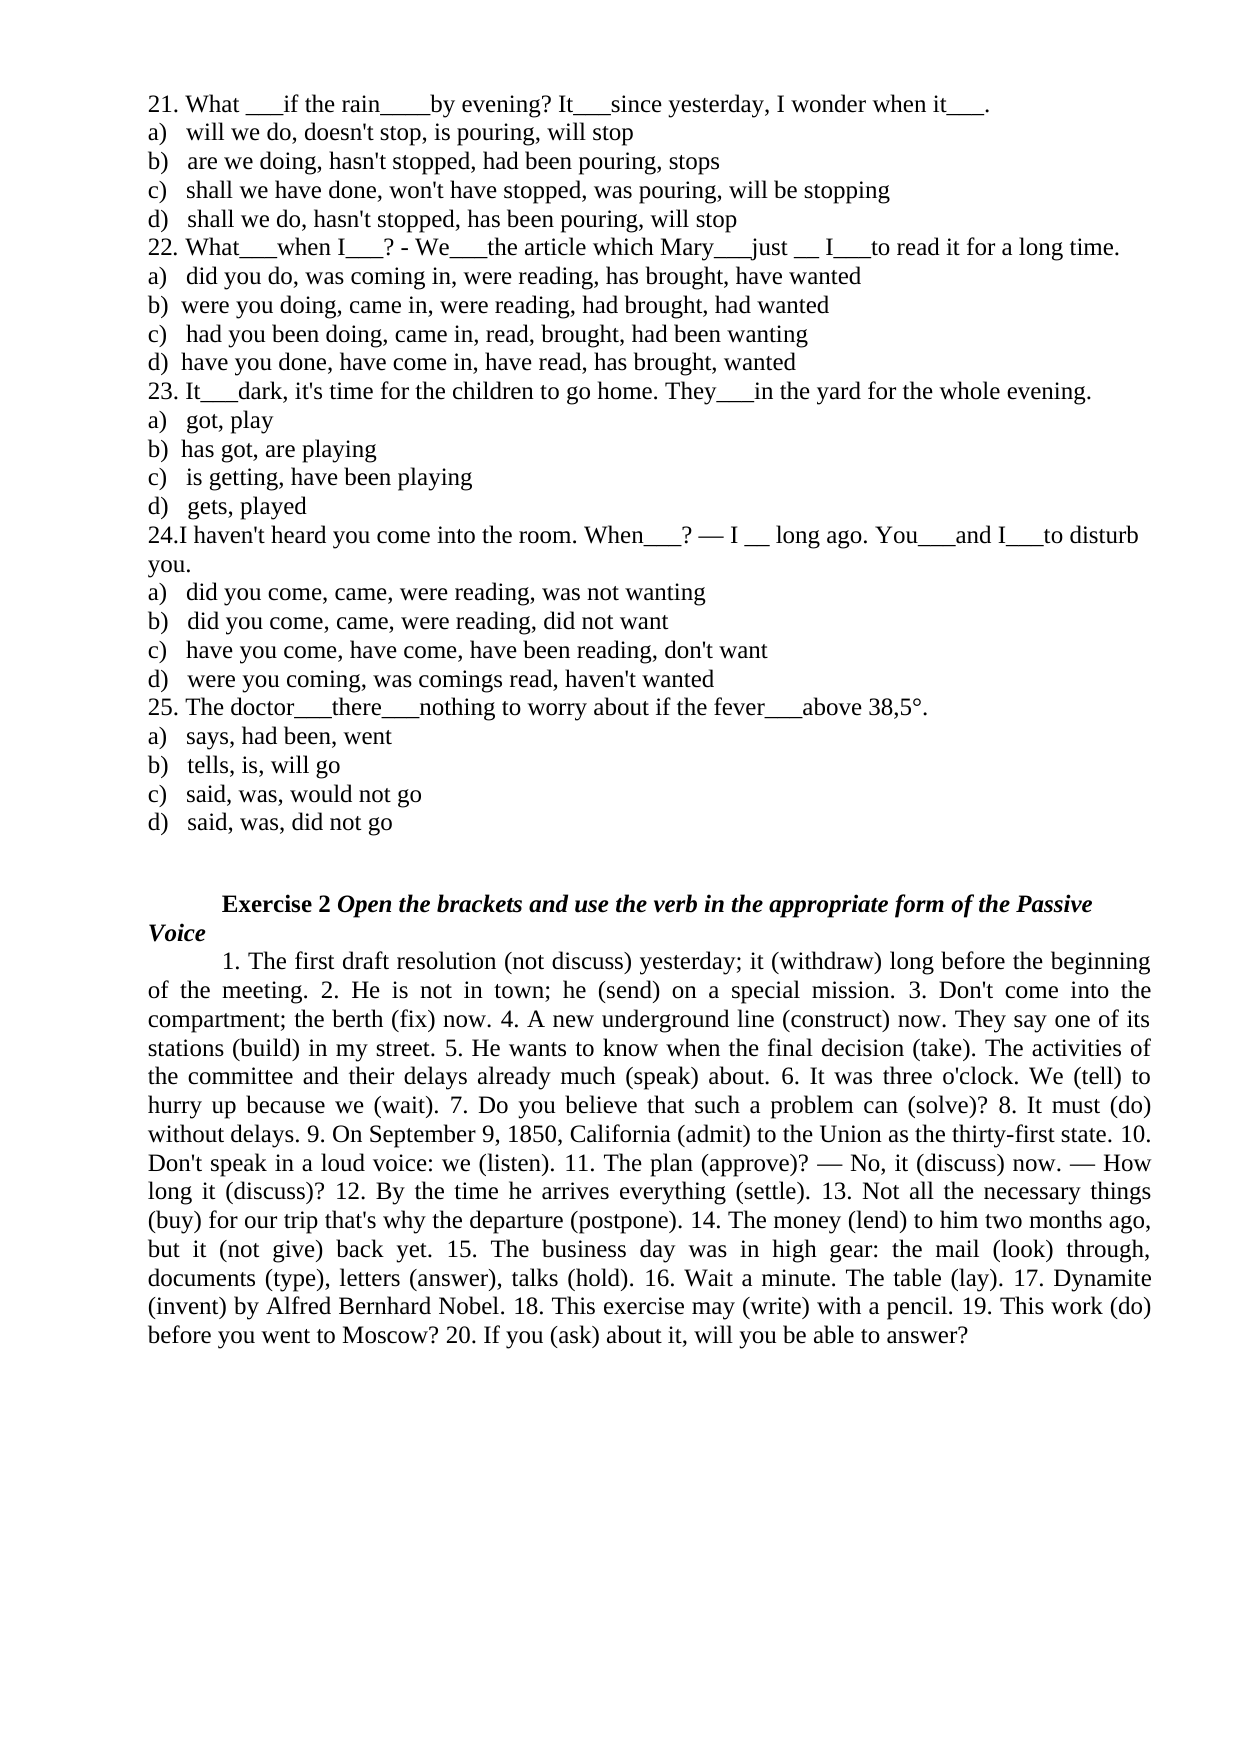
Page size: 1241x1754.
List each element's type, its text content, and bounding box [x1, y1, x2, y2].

text d) have you done, have come in, have read, has brought, wanted [148, 347, 1152, 376]
text 22. What___when I___? - We___the article which Mary___just __ I___to read it for a long time. [148, 232, 1152, 261]
text d) shall we do, hasn't stopped, has been pouring, will stop [148, 204, 1152, 232]
text 25. The doctor___there___nothing to worry about if the fever___above 38,5°. [148, 692, 1152, 721]
text b) were you doing, came in, were reading, had brought, had wanted [148, 290, 1152, 319]
text 24.I haven't heard you come into the room. When___? — I __ long ago. You___and I___to disturb you. [148, 520, 1152, 577]
text b) has got, are playing [148, 434, 1152, 462]
text a) did you come, came, were reading, was not wanting [148, 577, 1152, 606]
text a) says, had been, went [148, 721, 1152, 750]
text b) tells, is, will go [148, 750, 1152, 779]
text 21. What ___if the rain____by evening? It___since yesterday, I wonder when it___. [148, 89, 1152, 117]
text d) gets, played [148, 491, 1152, 520]
text c) had you been doing, came in, read, brought, had been wanting [148, 319, 1152, 347]
text a) did you do, was coming in, were reading, has brought, have wanted [148, 261, 1152, 290]
text d) said, was, did not go [148, 807, 1152, 836]
text b) did you come, came, were reading, did not want [148, 606, 1152, 635]
text d) were you coming, was comings read, haven't wanted [148, 664, 1152, 692]
text c) shall we have done, won't have stopped, was pouring, will be stopping [148, 175, 1152, 204]
text c) is getting, have been playing [148, 462, 1152, 491]
text a) will we do, doesn't stop, is pouring, will stop [148, 117, 1152, 146]
text c) have you come, have come, have been reading, don't want [148, 635, 1152, 664]
text c) said, was, would not go [148, 779, 1152, 807]
text 1. The first draft resolution (not discuss) yesterday; it (withdraw) long before the beginning of the meeting. 2. He is not in town; he (send) on a special mission. 3. Don't come into the compartment; the berth (fix) now. new underground line (construct) now. They say one of its stations (build) in my street. 5. He wants to know when the final decision (take). The activities of the committee and their delays already much (speak) about. 6. It was three o'clock. We (tell) to hurry up because we (wait). 7. Do you believe that such a problem can (solve)? 8. It must (do) without delays. 9. On September 9, 1850, (admit) to the as the thirty-first state. 10. Don't speak in a loud voice: we (listen). 11. The plan (approve)? — No, it (discuss) now. — How long it (discuss)? 12. By the time he arrives everything (settle). 13. Not all the necessary things (buy) for our trip that's why the departure (postpone). 14. The money (lend) to him two months ago, but it (not give) back yet. 15. The business day was in high gear: the mail (look) through, documents (type), letters (answer), talks (hold). 16. Wait a minute. The table (lay). 17. Dynamite (invent) by Alfred Bernhard Nobel. 18. This exercise may (write) with a pencil. 19. This work (do) before you went to ? 20. If you (ask) about it, will you be able to answer? [148, 946, 1152, 1349]
text a) got, play [148, 405, 1152, 434]
text Exercise 2 Open the brackets and use the verb in the appropriate form of the Passive Voice [148, 889, 1152, 946]
text b) are we doing, hasn't stopped, had been pouring, stops [148, 146, 1152, 175]
text 23. It___dark, it's time for the children to go home. They___in the yard for the whole evening. [148, 376, 1152, 405]
